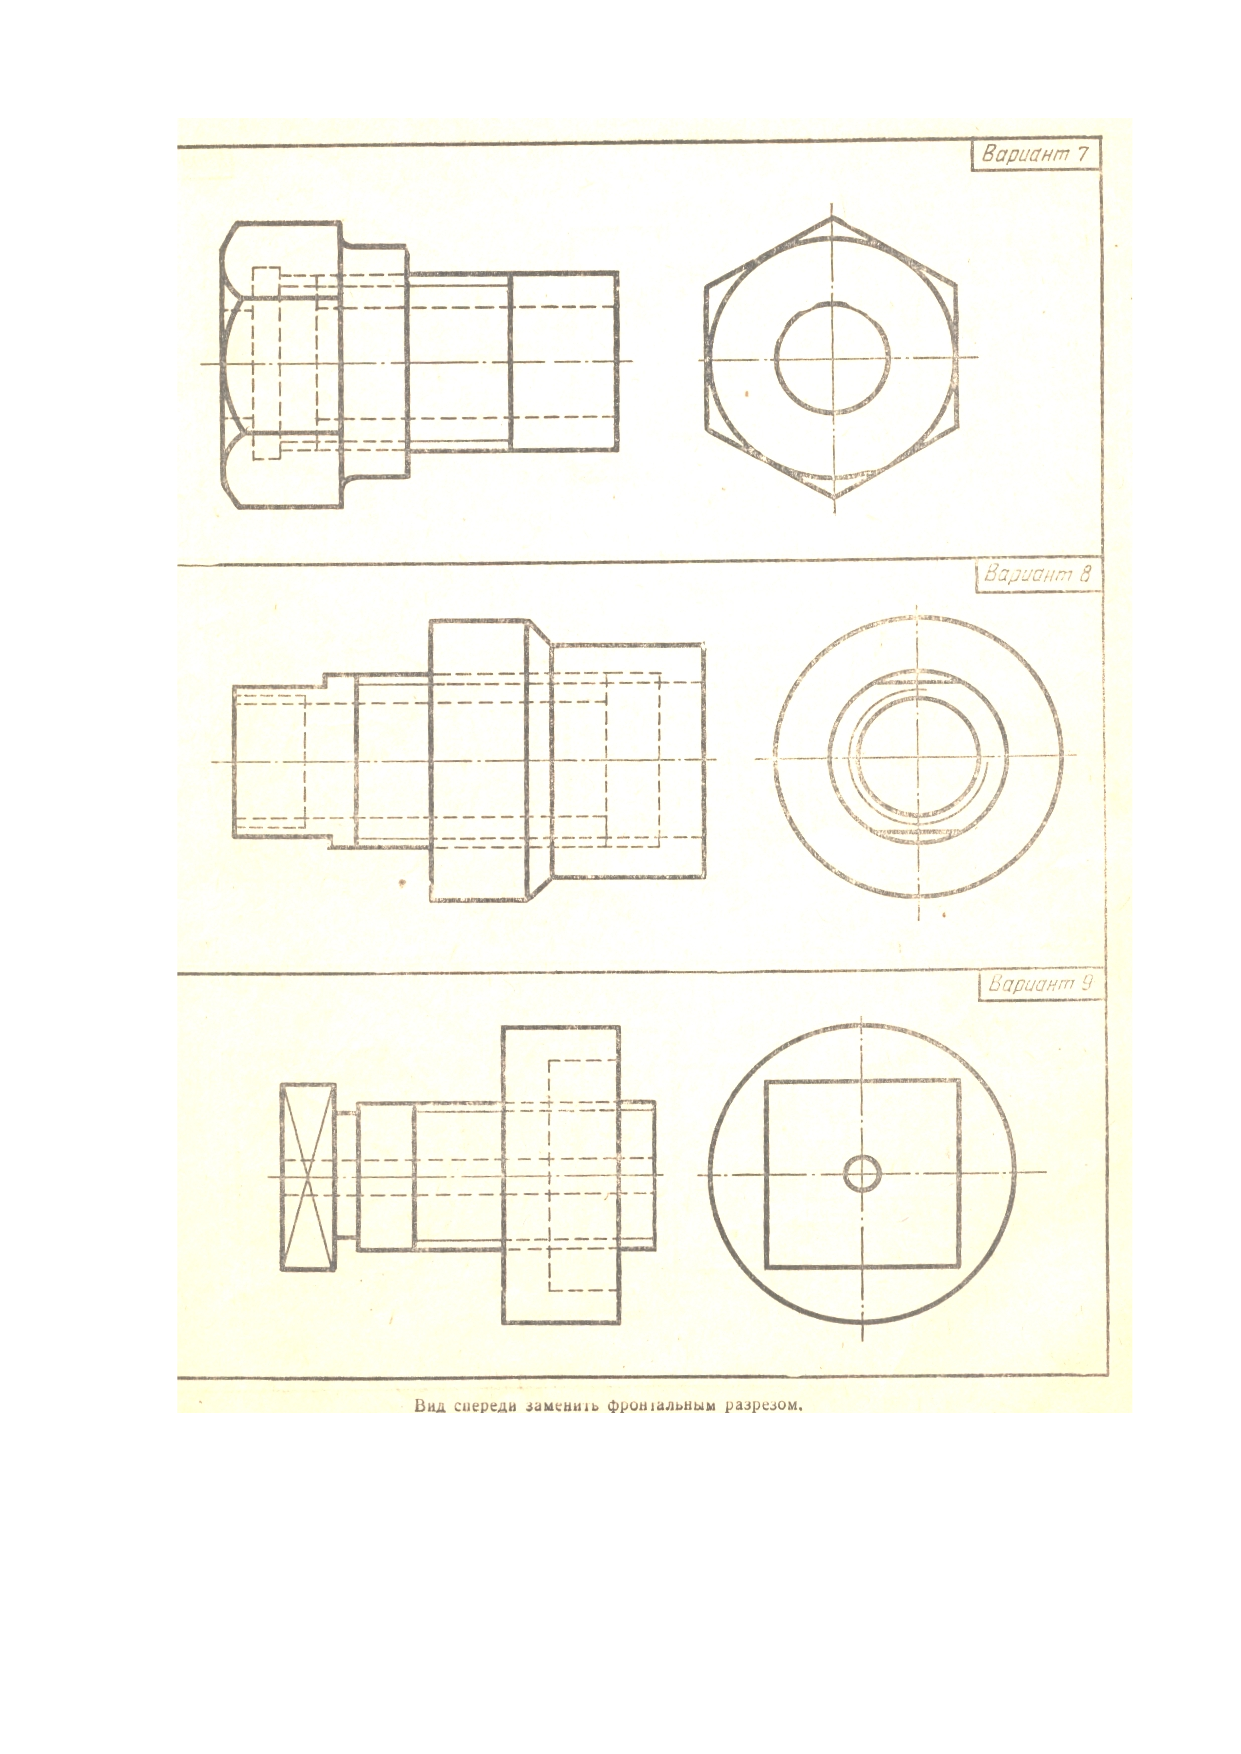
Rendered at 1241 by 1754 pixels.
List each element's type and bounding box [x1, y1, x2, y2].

picture [177, 118, 1133, 1413]
